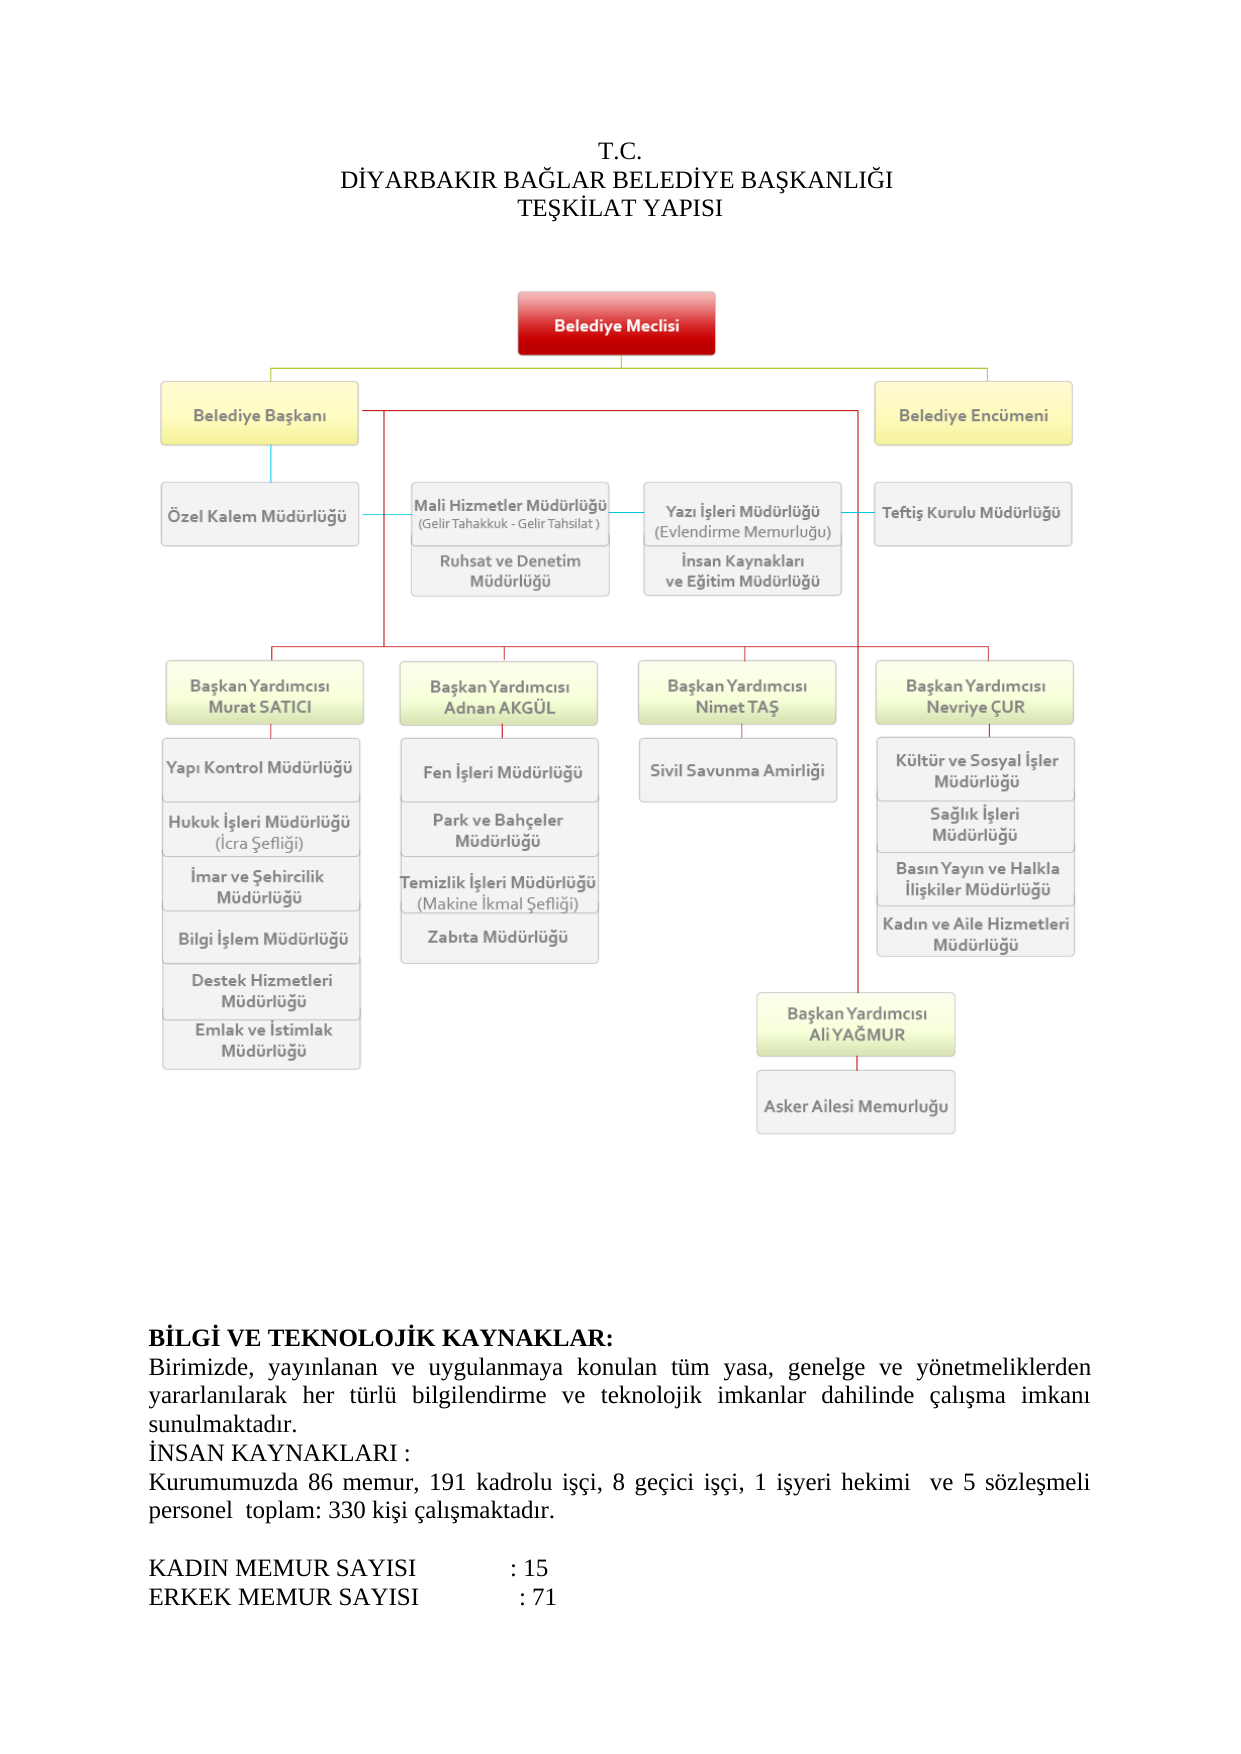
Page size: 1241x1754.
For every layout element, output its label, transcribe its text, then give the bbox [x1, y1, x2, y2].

picture [148, 279, 1094, 1208]
text KADIN MEMUR SAYISI : 15 [148, 1553, 1092, 1582]
text Kurumumuzda 86 memur, 191 kadrolu işçi, 8 geçici işçi, 1 işyeri hekimi ve 5 sözleşmeli personel toplam: 330 kişi çalışmaktadır. [148, 1467, 1092, 1524]
text ERKEK MEMUR SAYISI : 71 [148, 1582, 1092, 1610]
text BİLGİ VE TEKNOLOJİK KAYNAKLAR: [148, 1323, 1092, 1352]
text Birimizde, yayınlanan ve uygulanmaya konulan tüm yasa, genelge ve yönetmeliklerden yararlanılarak her türlü bilgilendirme ve teknolojik imkanlar dahilinde çalışma imkanı sunulmaktadır. [148, 1352, 1092, 1438]
text T.C. [148, 136, 1092, 165]
text DİYARBAKIR BAĞLAR BELEDİYE BAŞKANLIĞI TEŞKİLAT YAPISI [148, 165, 1092, 222]
text İNSAN KAYNAKLARI : [148, 1438, 1092, 1467]
